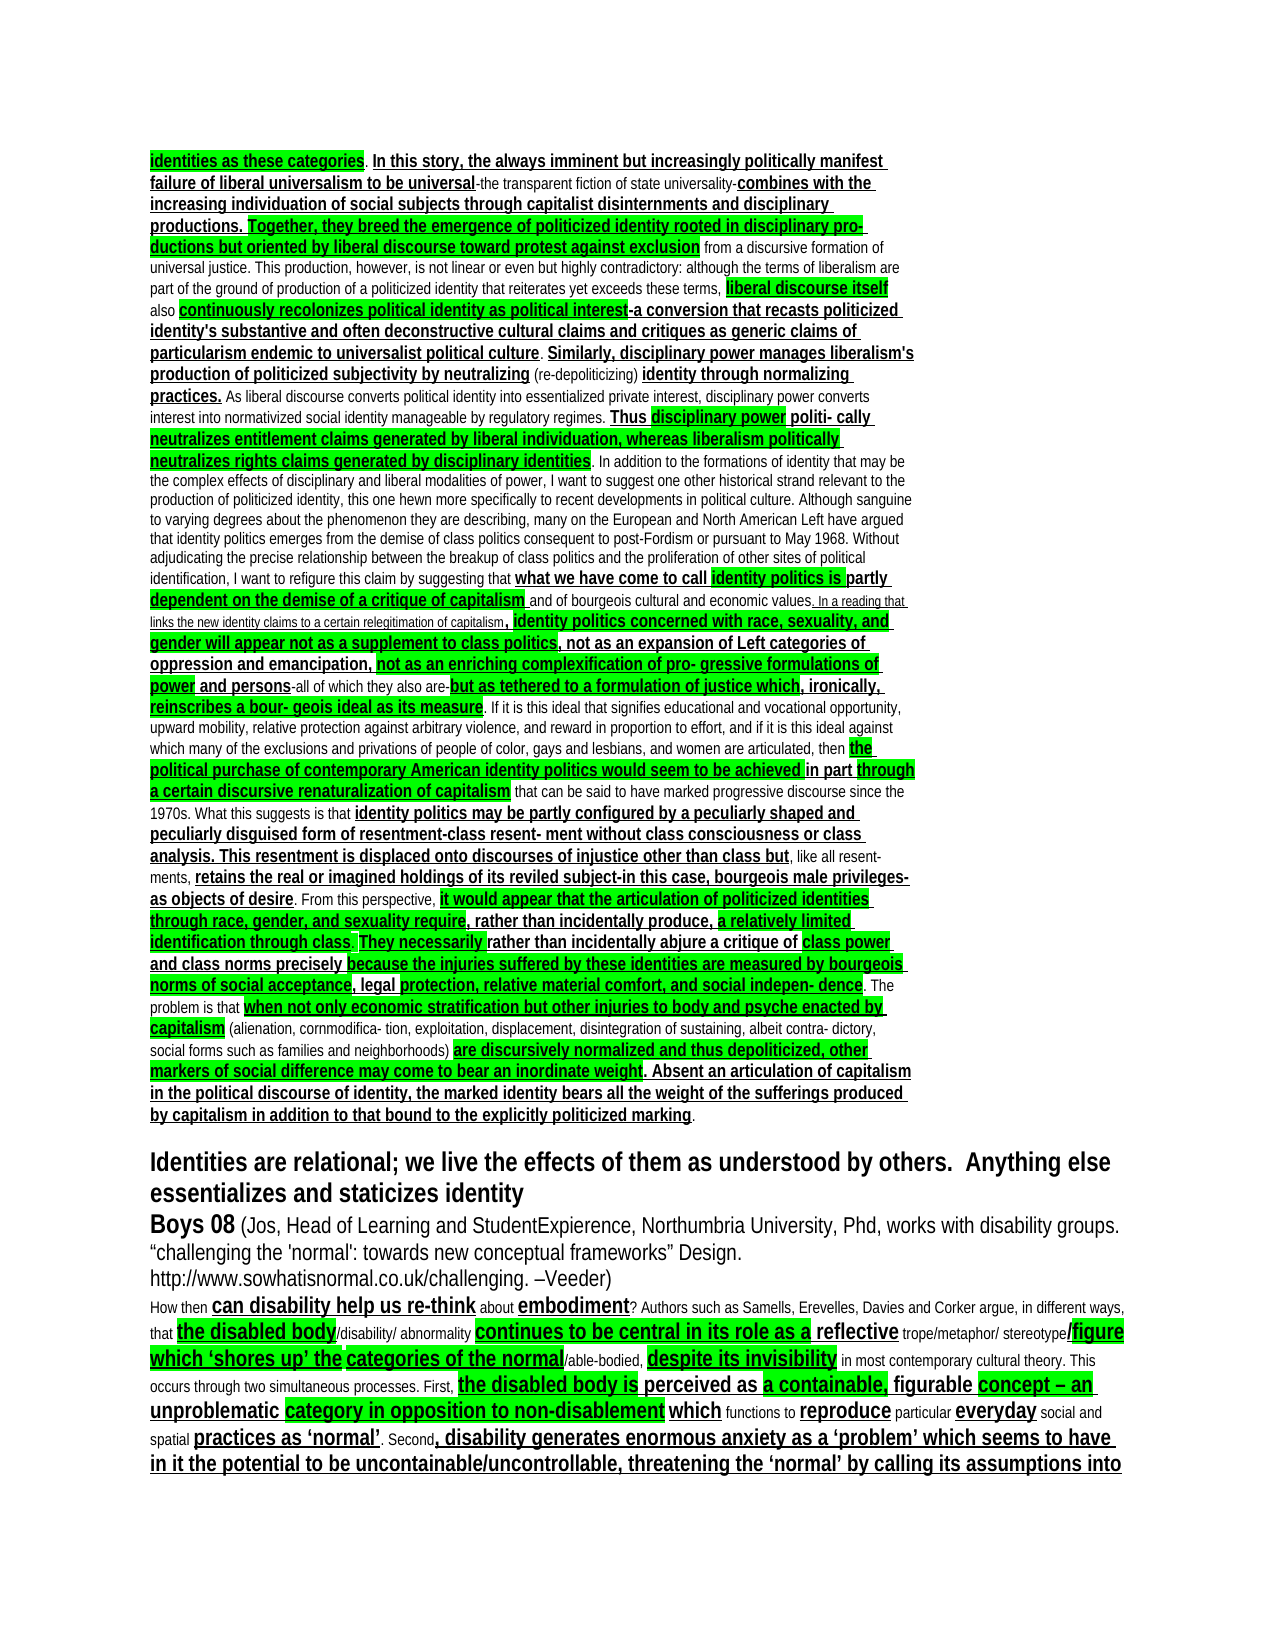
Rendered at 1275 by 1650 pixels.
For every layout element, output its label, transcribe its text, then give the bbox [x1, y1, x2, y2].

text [150, 1292, 1125, 1476]
text Boys 08 (Jos, Head of Learning and StudentExpierence, Northumbria University, Phd, works with disability groups. “challenging the 'normal': towards new conceptual frameworks” Design. http://www.sowhatisnormal.co.uk/challenging. –Veeder) [150, 1208, 1125, 1292]
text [150, 150, 915, 777]
subtitle Identities are relational; we live the effects of them as understood by others. Anything else essentializes and staticizes identity [150, 1146, 1125, 1208]
